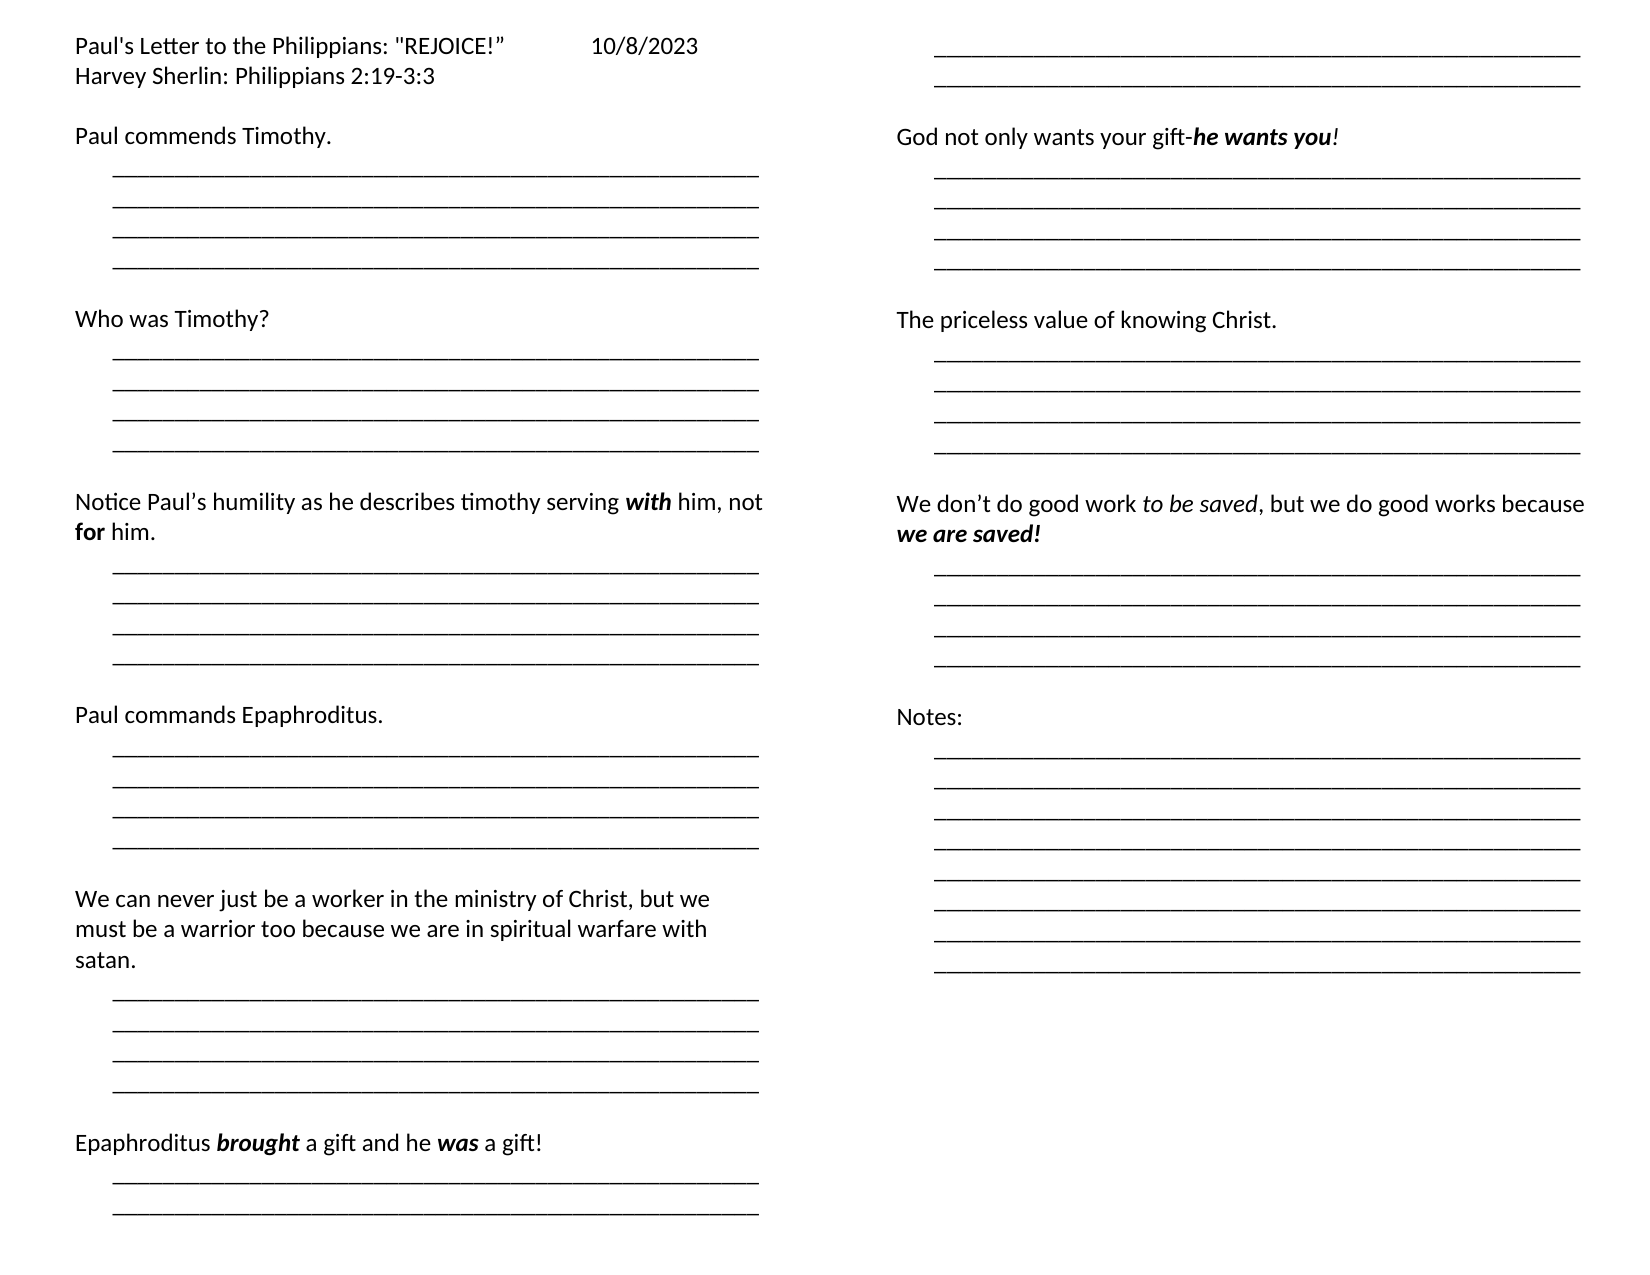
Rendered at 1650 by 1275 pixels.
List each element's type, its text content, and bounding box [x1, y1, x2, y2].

list ________________________________________________________________________________________________________ [112, 211, 766, 272]
text Harvey Sherlin: Philippians 2:19-3:3 [75, 61, 766, 91]
list ________________________________________________________________________________________________________ [112, 608, 766, 669]
list ________________________________________________________________________________________________________ [934, 335, 1588, 396]
text God not only wants your gift-he wants you! [896, 122, 1588, 152]
text The priceless value of knowing Christ. [896, 305, 1588, 335]
text Epaphroditus brought a gift and he was a gift! [75, 1127, 766, 1157]
list ________________________________________________________________________________________________________ [934, 30, 1588, 91]
text We don’t do good work to be saved, but we do good works because we are saved! [896, 488, 1588, 549]
list ________________________________________________________________________________________________________ [934, 915, 1588, 976]
list ________________________________________________________________________________________________________ [112, 394, 766, 456]
list ________________________________________________________________________________________________________ [934, 732, 1588, 793]
list ________________________________________________________________________________________________________ [112, 974, 766, 1035]
list ________________________________________________________________________________________________________ [112, 150, 766, 211]
list ________________________________________________________________________________________________________ [112, 1035, 766, 1096]
text Paul commends Timothy. [75, 120, 766, 150]
list ________________________________________________________________________________________________________ [934, 854, 1588, 915]
list ________________________________________________________________________________________________________ [934, 396, 1588, 457]
list ________________________________________________________________________________________________________ [112, 1157, 766, 1218]
text Paul's Letter to the Philippians: "REJOICE!” 10/8/2023 [75, 30, 766, 61]
list ________________________________________________________________________________________________________ [112, 730, 766, 791]
text Notes: [896, 701, 1588, 732]
list ________________________________________________________________________________________________________ [934, 610, 1588, 671]
list ________________________________________________________________________________________________________ [112, 791, 766, 852]
list ________________________________________________________________________________________________________ [112, 333, 766, 394]
list ________________________________________________________________________________________________________ [934, 549, 1588, 610]
text Notice Paul’s humility as he describes timothy serving with him, not for him. [75, 486, 766, 547]
text We can never just be a worker in the ministry of Christ, but we must be a warrior too because we are in spiritual warfare with satan. [75, 883, 766, 974]
list ________________________________________________________________________________________________________ [934, 793, 1588, 854]
text Paul commands Epaphroditus. [75, 700, 766, 730]
list ________________________________________________________________________________________________________ [934, 152, 1588, 213]
text Who was Timothy? [75, 303, 766, 333]
list ________________________________________________________________________________________________________ [112, 547, 766, 608]
list ________________________________________________________________________________________________________ [934, 213, 1588, 274]
